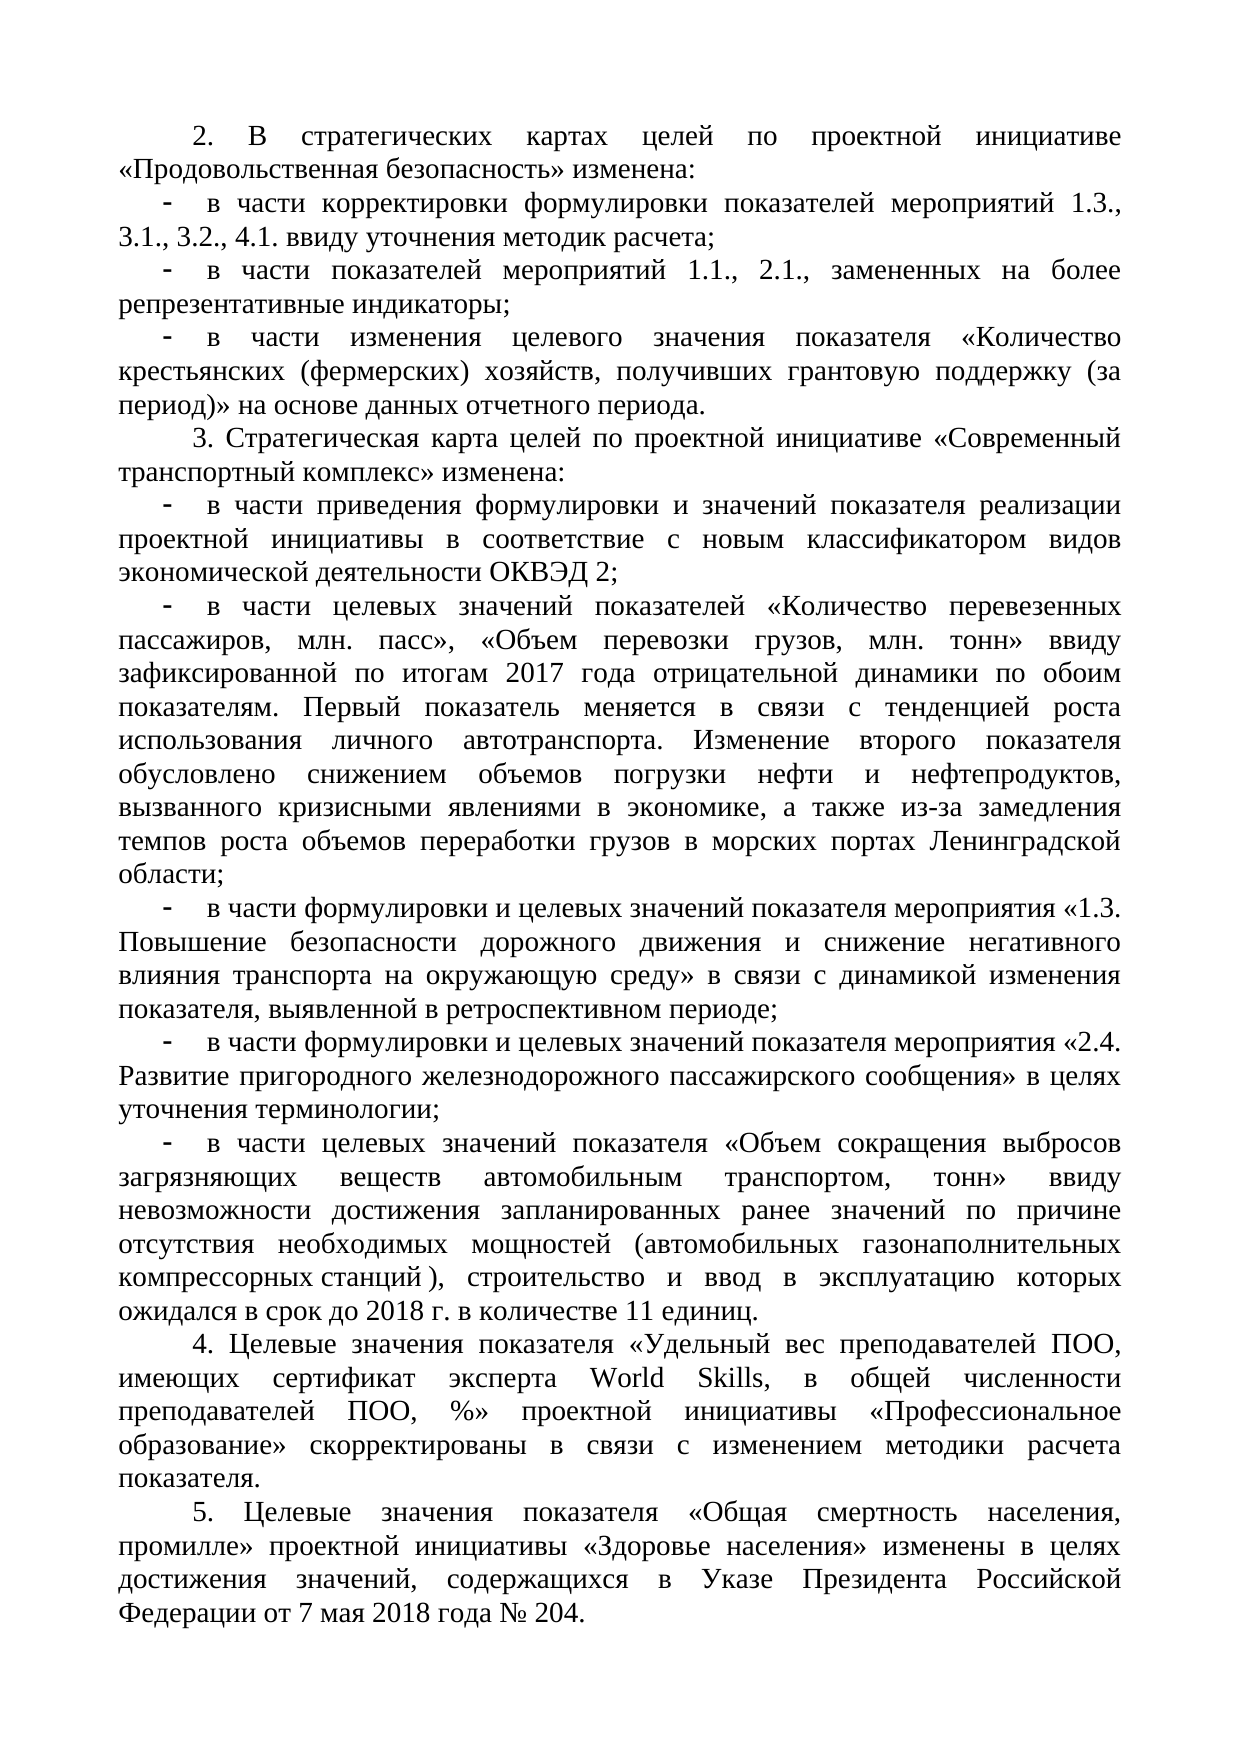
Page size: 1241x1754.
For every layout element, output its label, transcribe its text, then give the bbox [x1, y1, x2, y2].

list в части целевых значений показателей «Количество перевезенных пассажиров, млн. пасс», «Объем перевозки грузов, млн. тонн» ввиду зафиксированной по итогам 2017 года отрицательной динамики по обоим показателям. Первый показатель меняется в связи с тенденцией роста использования личного автотранспорта. Изменение второго показателя обусловлено снижением объемов погрузки нефти и нефтепродуктов, вызванного кризисными явлениями в экономике, а также из-за замедления темпов роста объемов переработки грузов в морских портах Ленинградской области; [118, 588, 1122, 890]
list в части приведения формулировки и значений показателя реализации проектной инициативы в соответствие с новым классификатором видов экономической деятельности ОКВЭД 2; [118, 487, 1122, 588]
list в части корректировки формулировки показателей мероприятий 1.3., 3.1., 3.2., 4.1. ввиду уточнения методик расчета; [118, 185, 1122, 252]
list в части формулировки и целевых значений показателя мероприятия «1.3. Повышение безопасности дорожного движения и снижение негативного влияния транспорта на окружающую среду» в связи с динамикой изменения показателя, выявленной в ретроспективном периоде; [118, 890, 1122, 1024]
list в части изменения целевого значения показателя «Количество крестьянских (фермерских) хозяйств, получивших грантовую поддержку (за период)» на основе данных отчетного периода. [118, 319, 1122, 420]
list в части показателей мероприятий 1.1., 2.1., замененных на более репрезентативные индикаторы; [118, 252, 1122, 319]
text 3. Стратегическая карта целей по проектной инициативе «Современный транспортный комплекс» изменена: [118, 420, 1122, 487]
list в части целевых значений показателя «Объем сокращения выбросов загрязняющих веществ автомобильным транспортом, тонн» ввиду невозможности достижения запланированных ранее значений по причине отсутствия необходимых мощностей (автомобильных газонаполнительных компрессорных станций ), строительство и ввод в эксплуатацию которых ожидался в срок до 2018 г. в количестве 11 единиц. [118, 1125, 1122, 1326]
text 4. Целевые значения показателя «Удельный вес преподавателей ПОО, имеющих сертификат эксперта World Skills, в общей численности преподавателей ПОО, %» проектной инициативы «Профессиональное образование» скорректированы в связи с изменением методики расчета показателя. [118, 1326, 1122, 1494]
text 5. Целевые значения показателя «Общая смертность населения, промилле» проектной инициативы «Здоровье населения» изменены в целях достижения значений, содержащихся в Указе Президента Российской Федерации от 7 мая 2018 года № 204. [118, 1494, 1122, 1628]
text 2. В стратегических картах целей по проектной инициативе «Продовольственная безопасность» изменена: [118, 118, 1122, 185]
list в части формулировки и целевых значений показателя мероприятия «2.4. Развитие пригородного железнодорожного пассажирского сообщения» в целях уточнения терминологии; [118, 1024, 1122, 1125]
